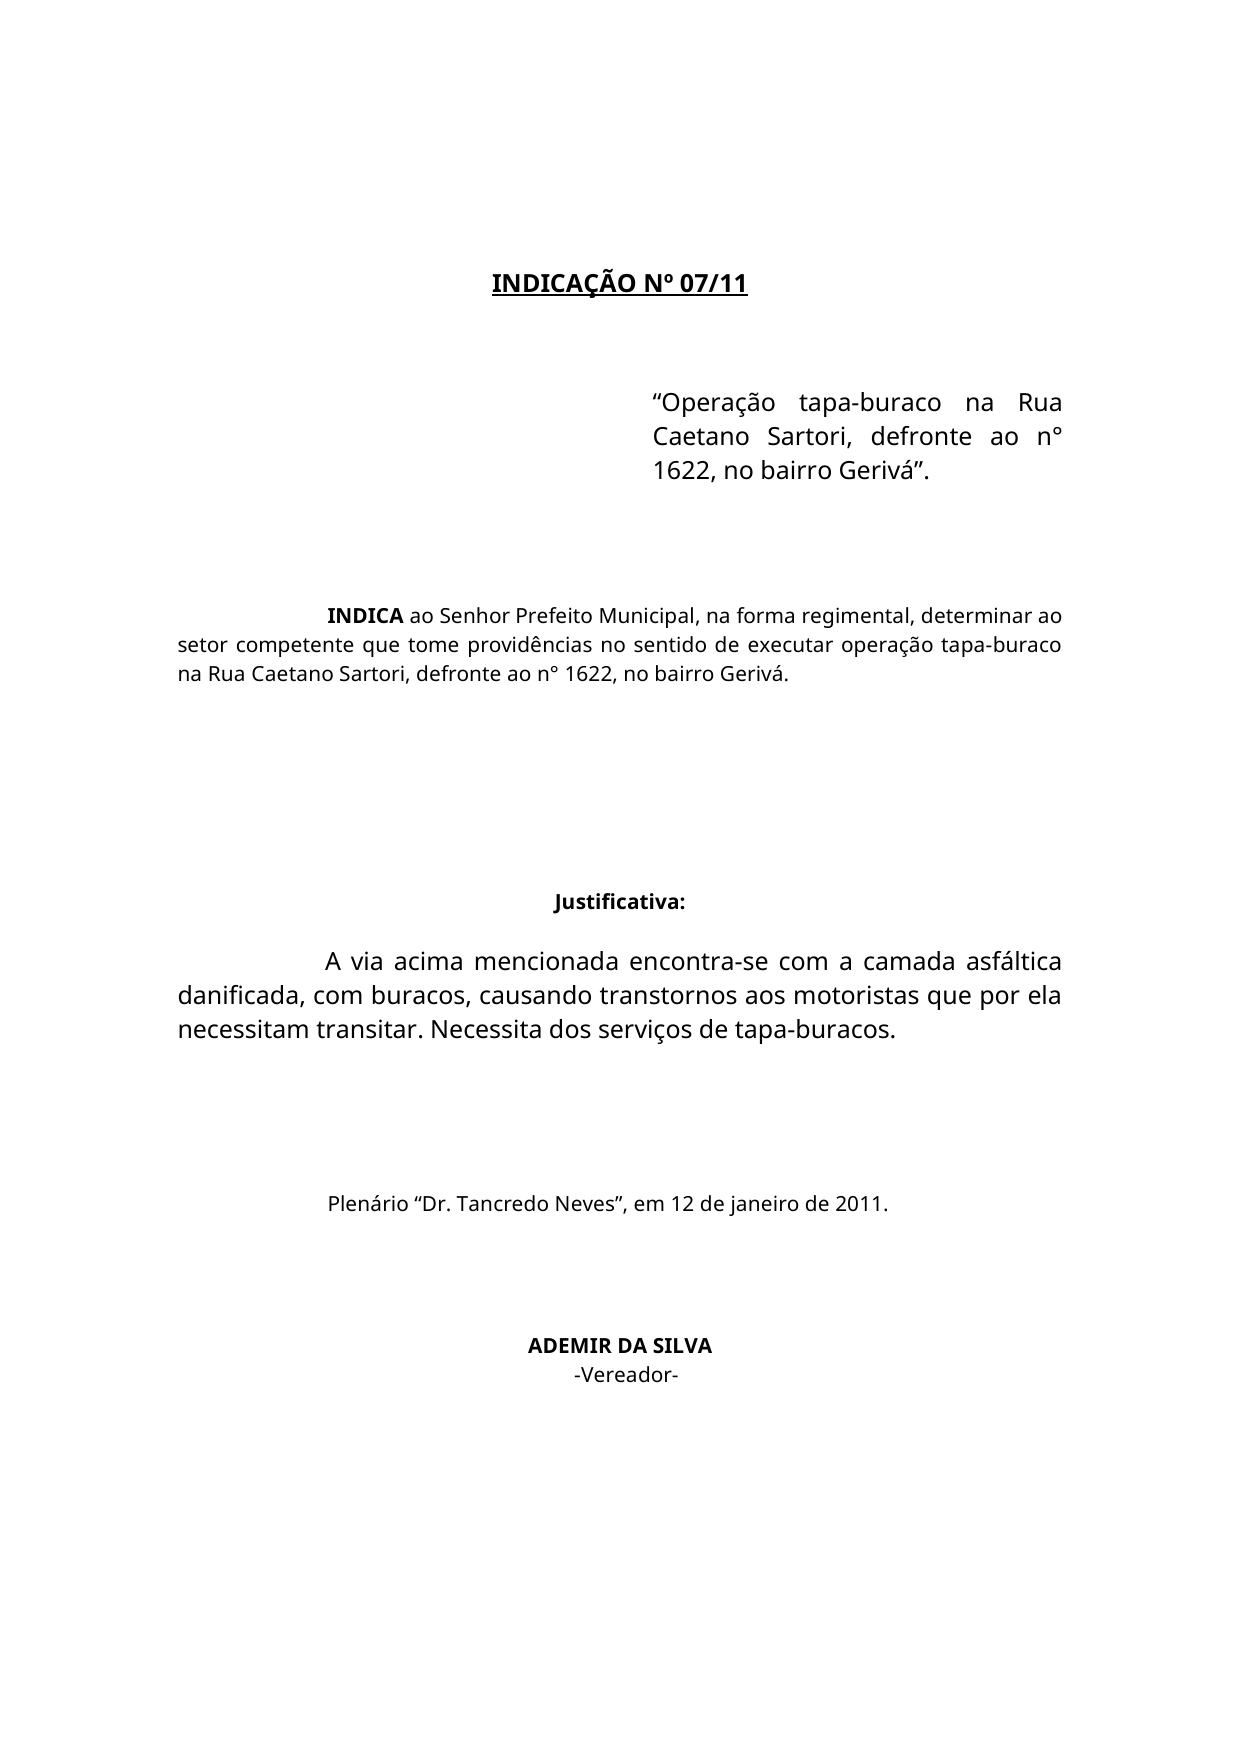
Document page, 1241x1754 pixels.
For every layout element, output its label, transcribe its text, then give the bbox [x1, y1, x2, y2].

text A via acima mencionada encontra-se com a camada asfáltica danificada, com buracos, causando transtornos aos motoristas que por ela necessitam transitar. Necessita dos serviços de tapa-buracos. [177, 944, 1063, 1046]
text “Operação tapa-buraco na Rua Caetano Sartori, defronte ao n° 1622, no bairro Gerivá”. [652, 385, 1063, 487]
text ADEMIR DA SILVA [177, 1331, 1063, 1360]
text Plenário “Dr. Tancredo Neves”, em 12 de janeiro de 2011. [177, 1188, 1063, 1217]
text -Vereador- [177, 1360, 1063, 1388]
text Justificativa: [177, 887, 1063, 915]
text INDICA ao Senhor Prefeito Municipal, na forma regimental, determinar ao setor competente que tome providências no sentido de executar operação tapa-buraco na Rua Caetano Sartori, defronte ao n° 1622, no bairro Gerivá. [177, 601, 1063, 687]
title INDICAÇÃO Nº 07/11 [177, 266, 1063, 300]
